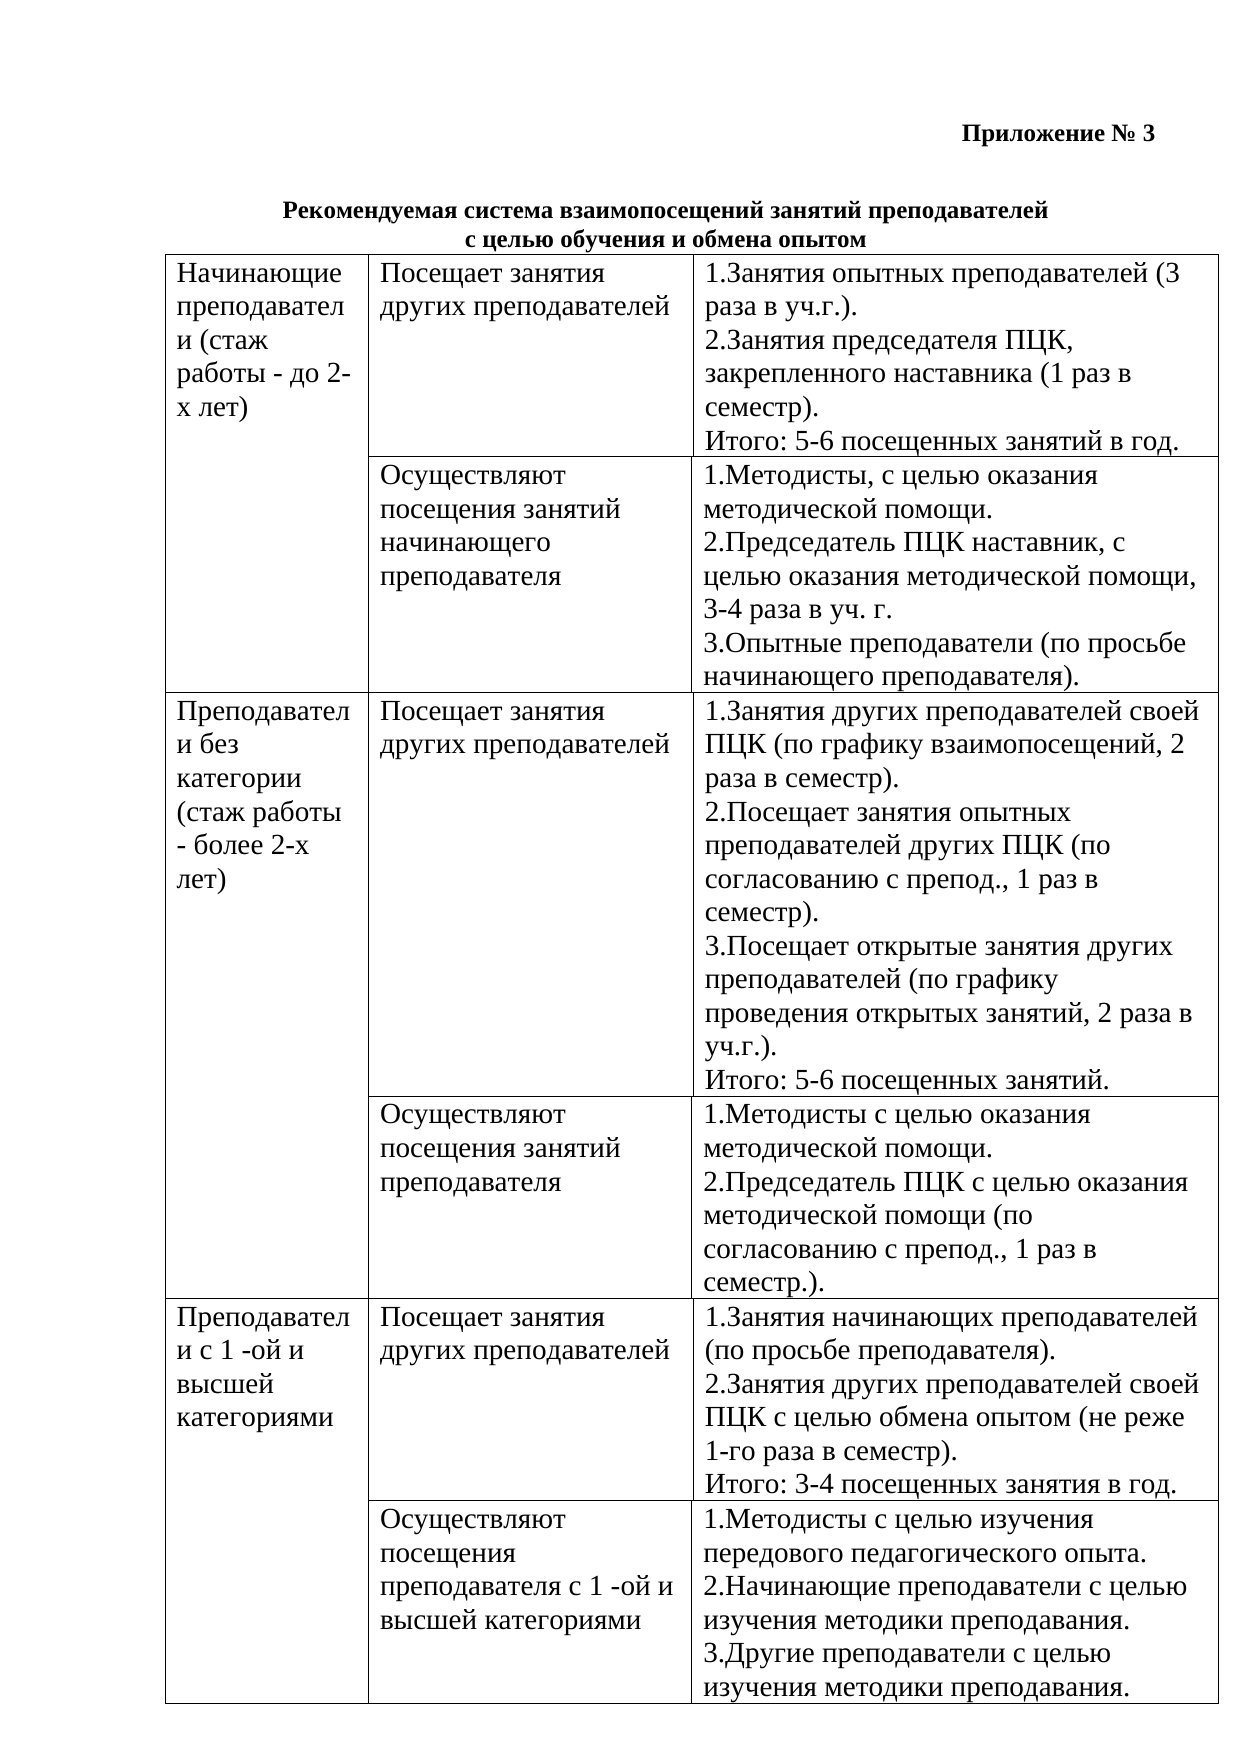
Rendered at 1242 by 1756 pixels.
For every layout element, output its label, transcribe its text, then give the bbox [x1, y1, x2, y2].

table_cell Преподаватели с 1 -ой и высшей категориями [166, 1299, 368, 1702]
text Приложение № 3 [164, 118, 1155, 147]
table_cell Осуществляют посещения занятий начинающего преподавателя [369, 457, 691, 692]
table_cell 1.Занятия начинающих преподавателей (по просьбе преподавателя). 2.Занятия других преподавателей своей ПЦК с целью обмена опытом (не реже 1-го раза в семестр). Итого: 3-4 посещенных занятия в год. [694, 1299, 1218, 1500]
table_cell Посещает занятия других преподавателей [369, 693, 693, 1096]
table_header 1.Занятия опытных преподавателей (3 раза в уч.г.). 2.Занятия председателя ПЦК, закрепленного наставника (1 раз в семестр). Итого: 5-6 посещенных занятий в год. [694, 255, 1218, 456]
text Рекомендуемая система взаимопосещений занятий преподавателей с целью обучения и обмена опытом [282, 195, 1051, 253]
table_cell 1.Занятия других преподавателей своей ПЦК (по графику взаимопосещений, 2 раза в семестр). 2.Посещает занятия опытных преподавателей других ПЦК (по согласованию с препод., 1 раз в семестр). 3.Посещает открытые занятия других преподавателей (по графику проведения открытых занятий, 2 раза в уч.г.). Итого: 5-6 посещенных занятий. [694, 693, 1218, 1096]
table_cell Посещает занятия других преподавателей [369, 1299, 693, 1500]
table_cell Осуществляют посещения занятий преподавателя [369, 1097, 691, 1298]
table_header Посещает занятия других преподавателей [369, 255, 693, 456]
table_cell Осуществляют посещения преподавателя с 1 -ой и высшей категориями [369, 1501, 691, 1702]
table_header Начинающие преподаватели (стаж работы - до 2-х лет) [166, 255, 368, 692]
table_cell 1.Методисты с целью оказания методической помощи. 2.Председатель ПЦК с целью оказания методической помощи (по согласованию с препод., 1 раз в семестр.). [692, 1097, 1218, 1298]
table_cell 1.Методисты, с целью оказания методической помощи. 2.Председатель ПЦК наставник, с целью оказания методической помощи, 3-4 раза в уч. г. 3.Опытные преподаватели (по просьбе начинающего преподавателя). [692, 457, 1218, 692]
table_cell 1.Методисты с целью изучения передового педагогического опыта. 2.Начинающие преподаватели с целью изучения методики преподавания. 3.Другие преподаватели с целью изучения методики преподавания. [692, 1501, 1218, 1702]
table_cell Преподаватели без категории (стаж работы - более 2-х лет) [166, 693, 368, 1298]
